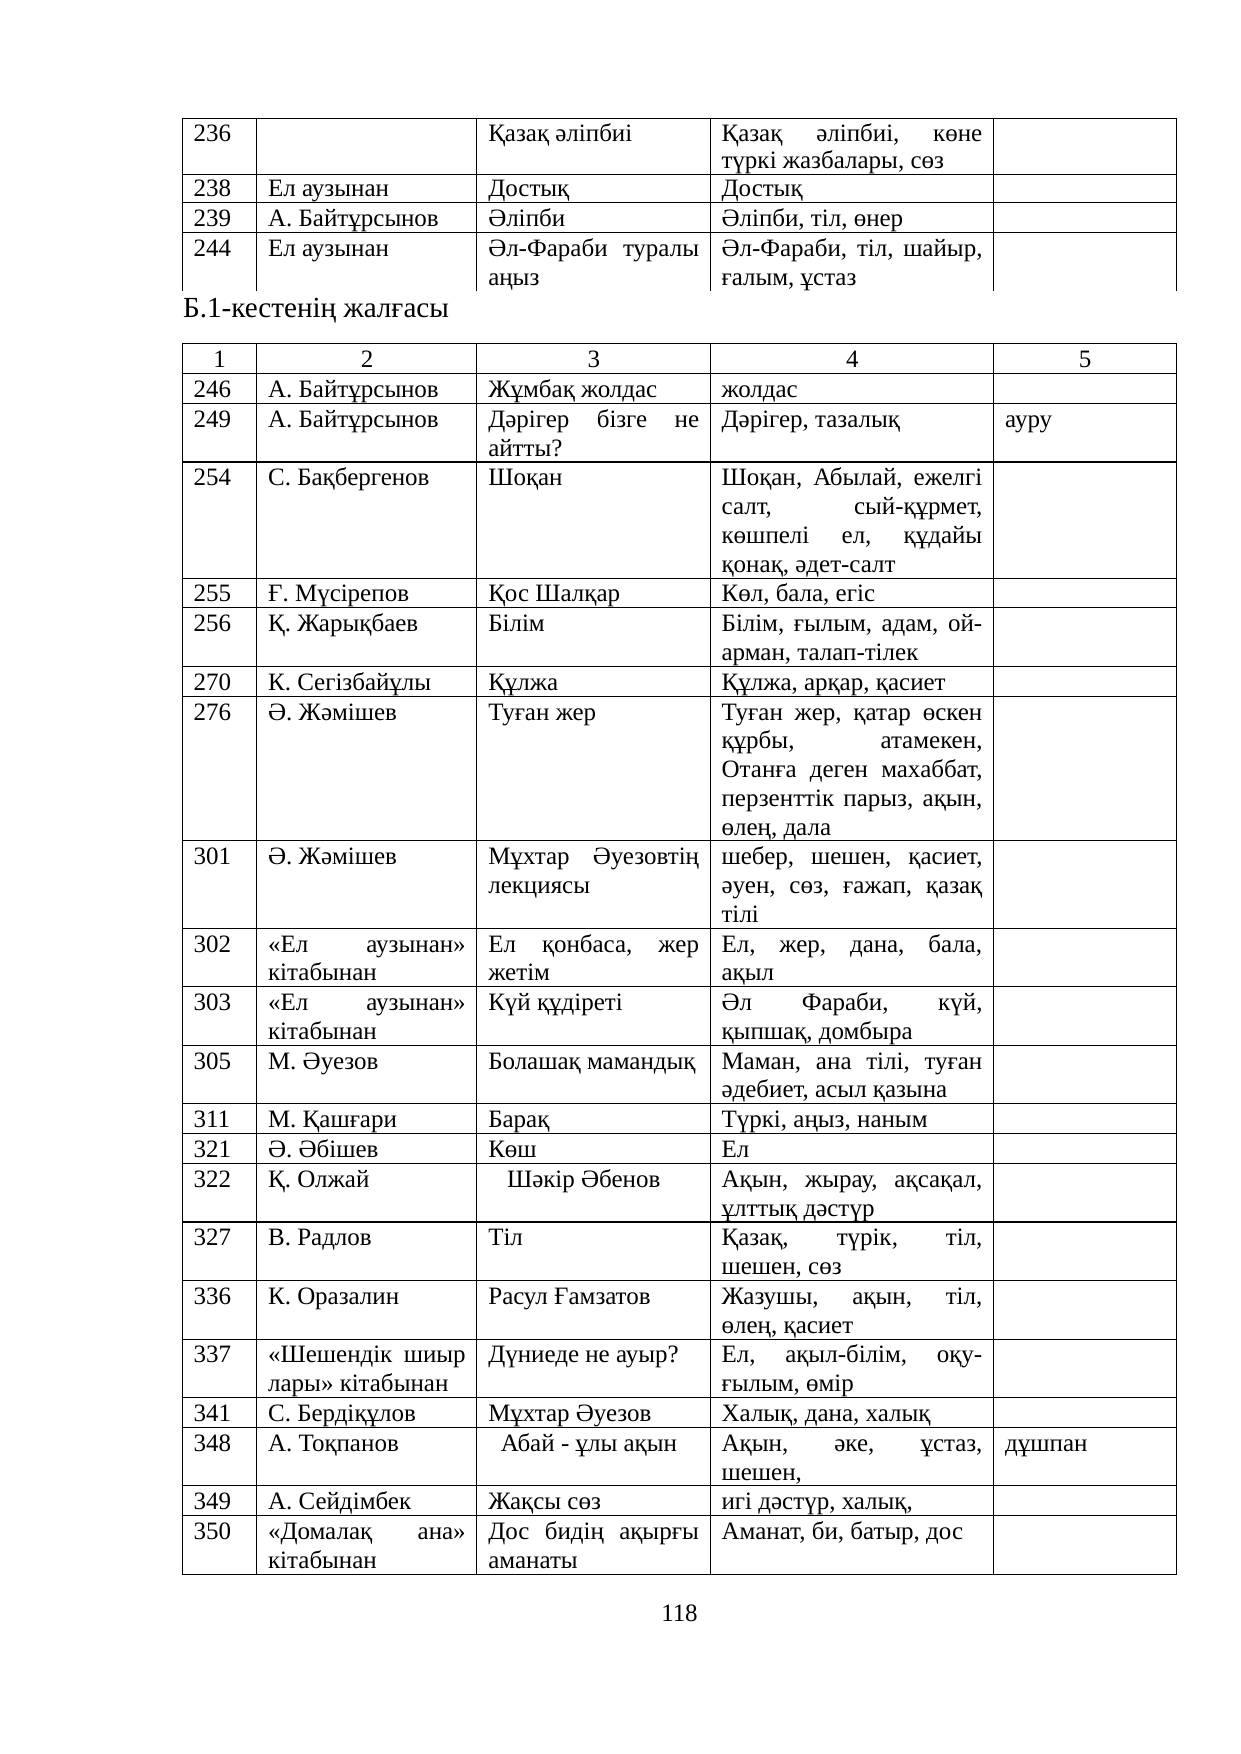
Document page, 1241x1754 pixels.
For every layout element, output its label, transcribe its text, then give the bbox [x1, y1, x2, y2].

table_cell [994, 119, 1176, 174]
table_cell Әл-Фараби туралы аңыз [477, 233, 710, 291]
table_cell Білім, ғылым, адам, ой-арман, талап-тілек [711, 608, 993, 666]
table_cell Барақ [477, 1104, 710, 1133]
table_cell Қазақ әліпбиі, көне түркі жазбалары, сөз [711, 119, 993, 174]
table_cell 348 [183, 1428, 256, 1485]
table_cell Ел аузынан [257, 175, 476, 202]
table_cell Достық [711, 175, 993, 202]
table_cell 255 [183, 579, 256, 607]
table_cell [994, 1164, 1176, 1221]
table_cell 302 [183, 929, 256, 986]
table_cell Ә. Жәмішев [257, 841, 476, 928]
table_cell 301 [183, 841, 256, 928]
table_cell С. Бақбергенов [257, 463, 476, 577]
table_cell С. Бердіқұлов [257, 1398, 476, 1427]
table_cell 321 [183, 1134, 256, 1163]
table_cell Көш [477, 1134, 710, 1163]
table_cell Жақсы сөз [477, 1486, 710, 1515]
table_cell Ақын, әке, ұстаз, шешен, [711, 1428, 993, 1485]
table_cell Қ. Олжай [257, 1164, 476, 1221]
table_cell [994, 463, 1176, 577]
table_cell [994, 929, 1176, 986]
table_cell Ел қонбаса, жер жетім [477, 929, 710, 986]
table_cell Болашақ мамандық [477, 1046, 710, 1103]
table_cell дұшпан [994, 1428, 1176, 1485]
table_cell 3 [477, 344, 710, 373]
table_cell 350 [183, 1516, 256, 1574]
table_cell [994, 1281, 1176, 1338]
table_cell Б.1-кестенің жалғасы [182, 291, 1176, 343]
table_cell 276 [183, 697, 256, 840]
table_cell Туған жер [477, 697, 710, 840]
table_cell Құлжа, арқар, қасиет [711, 667, 993, 696]
table_cell 305 [183, 1046, 256, 1103]
table_cell [994, 1340, 1176, 1397]
table_cell А. Сейдімбек [257, 1486, 476, 1515]
table_cell Достық [477, 175, 710, 202]
table_cell Қ. Жарықбаев [257, 608, 476, 666]
table_cell Әліпби [477, 203, 710, 232]
table_cell 1 [183, 344, 256, 373]
table_cell 244 [183, 233, 256, 291]
table_cell Дәрігер, тазалық [711, 404, 993, 461]
table_cell жолдас [711, 374, 993, 403]
table_cell Қос Шалқар [477, 579, 710, 607]
table_cell 5 [994, 344, 1176, 373]
table_cell [994, 1134, 1176, 1163]
table_cell Шәкір Әбенов [477, 1164, 710, 1221]
table_cell Білім [477, 608, 710, 666]
table_cell 337 [183, 1340, 256, 1397]
table_cell [994, 841, 1176, 928]
table_cell Ақын, жырау, ақсақал, ұлттық дәстүр [711, 1164, 993, 1221]
table_cell Ә. Жәмішев [257, 697, 476, 840]
table_cell [994, 1398, 1176, 1427]
table_cell [994, 697, 1176, 840]
table_cell [994, 374, 1176, 403]
table_cell [994, 175, 1176, 202]
table_cell игі дәстүр, халық, [711, 1486, 993, 1515]
table_cell Көл, бала, егіс [711, 579, 993, 607]
table_cell Түркі, аңыз, наным [711, 1104, 993, 1133]
table_cell Мұхтар Әуезов [477, 1398, 710, 1427]
table_cell 311 [183, 1104, 256, 1133]
table_cell «Домалақ ана» кітабынан [257, 1516, 476, 1574]
table_cell 238 [183, 175, 256, 202]
table_cell [994, 579, 1176, 607]
table_cell Ә. Әбішев [257, 1134, 476, 1163]
table_cell [994, 987, 1176, 1045]
table_cell Дәрігер бізге не айтты? [477, 404, 710, 461]
table_cell Халық, дана, халық [711, 1398, 993, 1427]
table_cell К. Сегізбайұлы [257, 667, 476, 696]
table_cell К. Оразалин [257, 1281, 476, 1338]
table_cell 270 [183, 667, 256, 696]
table_cell 4 [711, 344, 993, 373]
table_cell [994, 667, 1176, 696]
table_cell 303 [183, 987, 256, 1045]
table_cell Мұхтар Әуезовтің лекциясы [477, 841, 710, 928]
table_cell «Ел аузынан» кітабынан [257, 929, 476, 986]
table_cell Әліпби, тіл, өнер [711, 203, 993, 232]
table_cell Аманат, би, батыр, дос [711, 1516, 993, 1574]
table_cell Дүниеде не ауыр? [477, 1340, 710, 1397]
table_cell [994, 1223, 1176, 1280]
table_cell Дос бидің ақырғы аманаты [477, 1516, 710, 1574]
table_cell [994, 203, 1176, 232]
table_cell Ел, жер, дана, бала, ақыл [711, 929, 993, 986]
table_cell Жұмбақ жолдас [477, 374, 710, 403]
table_cell Туған жер, қатар өскен құрбы, атамекен, Отанға деген махаббат, перзенттік парыз, ақын, өлең, дала [711, 697, 993, 840]
table_cell Жазушы, ақын, тіл, өлең, қасиет [711, 1281, 993, 1338]
table_cell 336 [183, 1281, 256, 1338]
table_cell Шоқан, Абылай, ежелгі салт, сый-құрмет, көшпелі ел, құдайы қонақ, әдет-салт [711, 463, 993, 577]
table_cell 2 [257, 344, 476, 373]
table_cell Расул Ғамзатов [477, 1281, 710, 1338]
table_cell [994, 233, 1176, 291]
table_cell [257, 119, 476, 174]
table_cell «Шешендік шиыр лары» кітабынан [257, 1340, 476, 1397]
table_cell ауру [994, 404, 1176, 461]
table_cell 239 [183, 203, 256, 232]
table_cell Маман, ана тілі, туған әдебиет, асыл қазына [711, 1046, 993, 1103]
table_cell Абай - ұлы ақын [477, 1428, 710, 1485]
table_cell Әл-Фараби, тіл, шайыр, ғалым, ұстаз [711, 233, 993, 291]
table_cell Күй құдіреті [477, 987, 710, 1045]
table_cell [994, 1046, 1176, 1103]
table_cell Ғ. Мүсірепов [257, 579, 476, 607]
table_cell 254 [183, 463, 256, 577]
table_cell М. Әуезов [257, 1046, 476, 1103]
table_cell Әл Фараби, күй, қыпшақ, домбыра [711, 987, 993, 1045]
table_cell А. Байтұрсынов [257, 374, 476, 403]
table_cell 327 [183, 1223, 256, 1280]
table_cell 249 [183, 404, 256, 461]
table_cell [994, 1516, 1176, 1574]
table_cell 341 [183, 1398, 256, 1427]
table_cell Шоқан [477, 463, 710, 577]
table_cell Ел аузынан [257, 233, 476, 291]
table_cell 246 [183, 374, 256, 403]
table_cell Құлжа [477, 667, 710, 696]
table_cell «Ел аузынан» кітабынан [257, 987, 476, 1045]
table_cell 236 [183, 119, 256, 174]
table_cell М. Қашғари [257, 1104, 476, 1133]
table_cell 256 [183, 608, 256, 666]
table_cell [994, 1104, 1176, 1133]
table_cell А. Байтұрсынов [257, 404, 476, 461]
table_cell шебер, шешен, қасиет, әуен, сөз, ғажап, қазақ тілі [711, 841, 993, 928]
table_cell Қазақ, түрік, тіл, шешен, сөз [711, 1223, 993, 1280]
table_cell 322 [183, 1164, 256, 1221]
table_cell [994, 1486, 1176, 1515]
table_cell Тіл [477, 1223, 710, 1280]
table_cell Қазақ әліпбиі [477, 119, 710, 174]
table_cell В. Радлов [257, 1223, 476, 1280]
table_cell [994, 608, 1176, 666]
table_cell 349 [183, 1486, 256, 1515]
table_cell А. Байтұрсынов [257, 203, 476, 232]
table_cell Ел [711, 1134, 993, 1163]
table_cell Ел, ақыл-білім, оқу-ғылым, өмір [711, 1340, 993, 1397]
table_cell А. Тоқпанов [257, 1428, 476, 1485]
